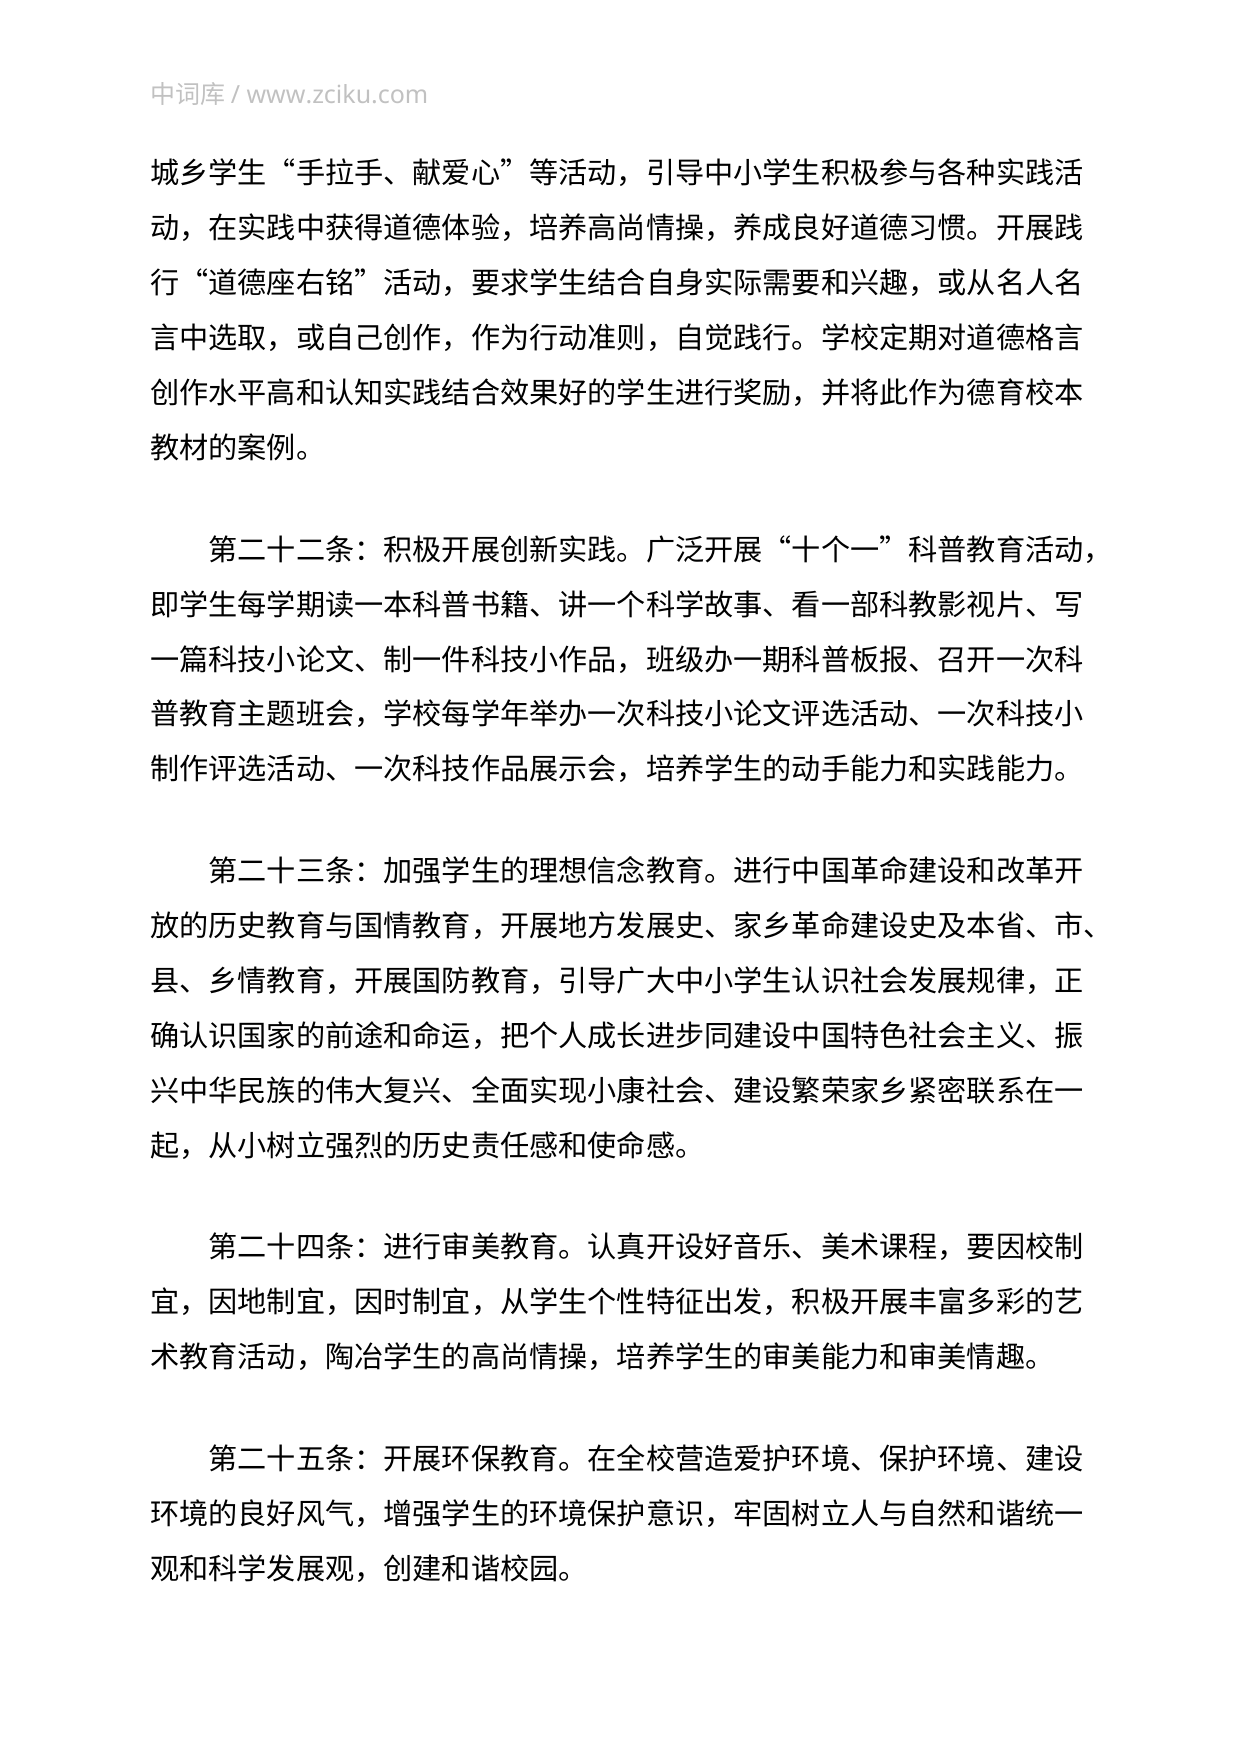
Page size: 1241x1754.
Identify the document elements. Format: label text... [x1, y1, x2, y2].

text 第二十二条：积极开展创新实践。广泛开展“十个一”科普教育活动，即学生每学期读一本科普书籍、讲一个科学故事、看一部科教影视片、写一篇科技小论文、制一件科技小作品，班级办一期科普板报、召开一次科普教育主题班会，学校每学年举办一次科技小论文评选活动、一次科技小制作评选活动、一次科技作品展示会，培养学生的动手能力和实践能力。 [150, 526, 1090, 788]
text 第二十五条：开展环保教育。在全校营造爱护环境、保护环境、建设环境的良好风气，增强学生的环境保护意识，牢固树立人与自然和谐统一观和科学发展观，创建和谐校园。 [150, 1435, 1090, 1587]
text 第二十四条：进行审美教育。认真开设好音乐、美术课程，要因校制宜，因地制宜，因时制宜，从学生个性特征出发，积极开展丰富多彩的艺术教育活动，陶冶学生的高尚情操，培养学生的审美能力和审美情趣。 [150, 1224, 1090, 1376]
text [150, 150, 1090, 467]
text 第二十三条：加强学生的理想信念教育。进行中国革命建设和改革开放的历史教育与国情教育，开展地方发展史、家乡革命建设史及本省、市、县、乡情教育，开展国防教育，引导广大中小学生认识社会发展规律，正确认识国家的前途和命运，把个人成长进步同建设中国特色社会主义、振兴中华民族的伟大复兴、全面实现小康社会、建设繁荣家乡紧密联系在一起，从小树立强烈的历史责任感和使命感。 [150, 848, 1090, 1164]
